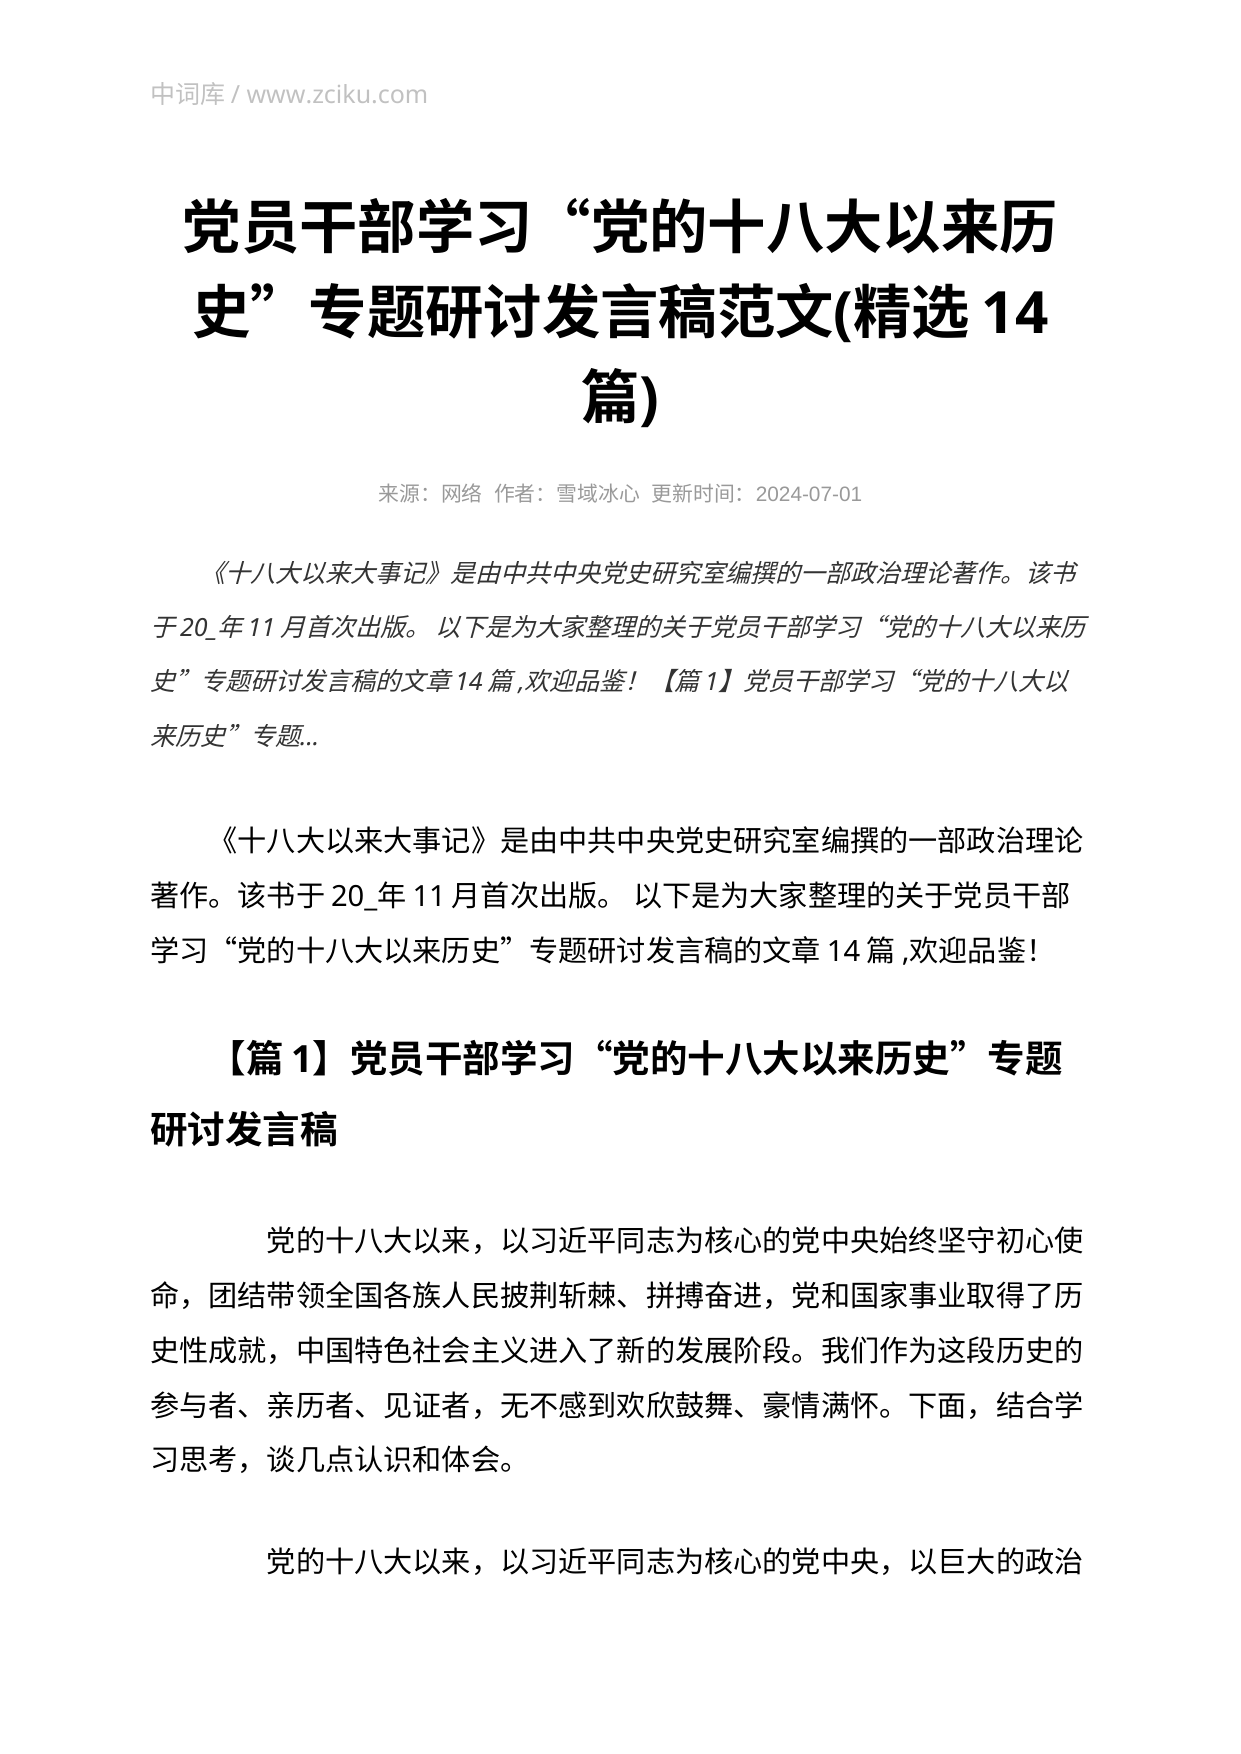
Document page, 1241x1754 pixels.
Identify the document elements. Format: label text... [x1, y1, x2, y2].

text 党的十八大以来，以习近平同志为核心的党中央始终坚守初心使命，团结带领全国各族人民披荆斩棘、拼搏奋进，党和国家事业取得了历史性成就，中国特色社会主义进入了新的发展阶段。我们作为这段历史的参与者、亲历者、见证者，无不感到欢欣鼓舞、豪情满怀。下面，结合学习思考，谈几点认识和体会。 [150, 1217, 1090, 1479]
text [150, 1539, 1090, 1581]
text 【篇1】党员干部学习“党的十八大以来历史”专题研讨发言稿 [150, 1029, 1090, 1154]
subtitle 党员干部学习“党的十八大以来历史”专题研讨发言稿范文(精选14篇) [150, 181, 1090, 435]
text 《十八大以来大事记》是由中共中央党史研究室编撰的一部政治理论著作。该书于20_年11月首次出版。 以下是为大家整理的关于党员干部学习“党的十八大以来历史”专题研讨发言稿的文章14篇 ,欢迎品鉴！【篇1】党员干部学习“党的十八大以来历史”专题... [150, 553, 1090, 752]
text 《十八大以来大事记》是由中共中央党史研究室编撰的一部政治理论著作。该书于20_年11月首次出版。 以下是为大家整理的关于党员干部学习“党的十八大以来历史”专题研讨发言稿的文章14篇 ,欢迎品鉴！ [150, 817, 1090, 970]
text 来源：网络 作者：雪域冰心 更新时间：2024-07-01 [150, 482, 1090, 506]
